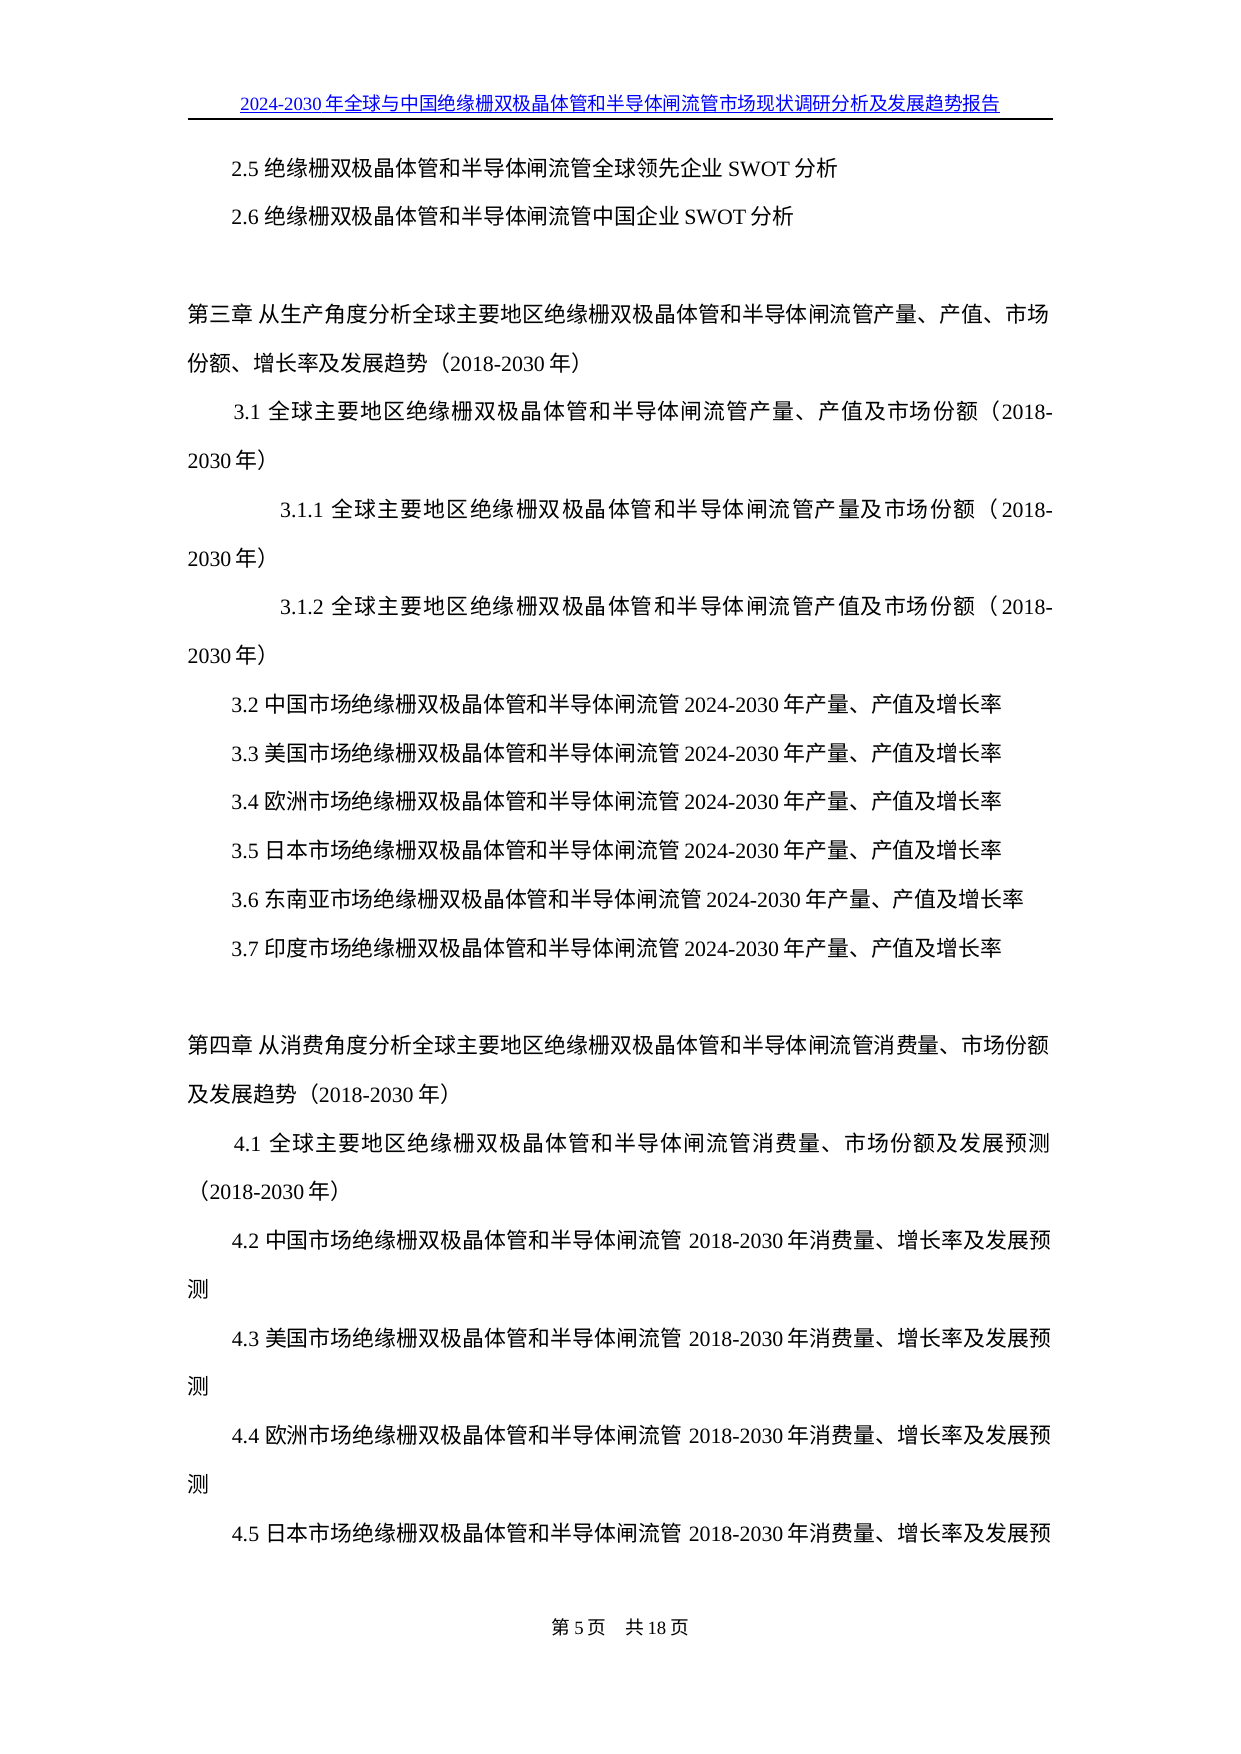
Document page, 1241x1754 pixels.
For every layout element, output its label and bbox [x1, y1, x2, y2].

text [187, 150, 1053, 1548]
